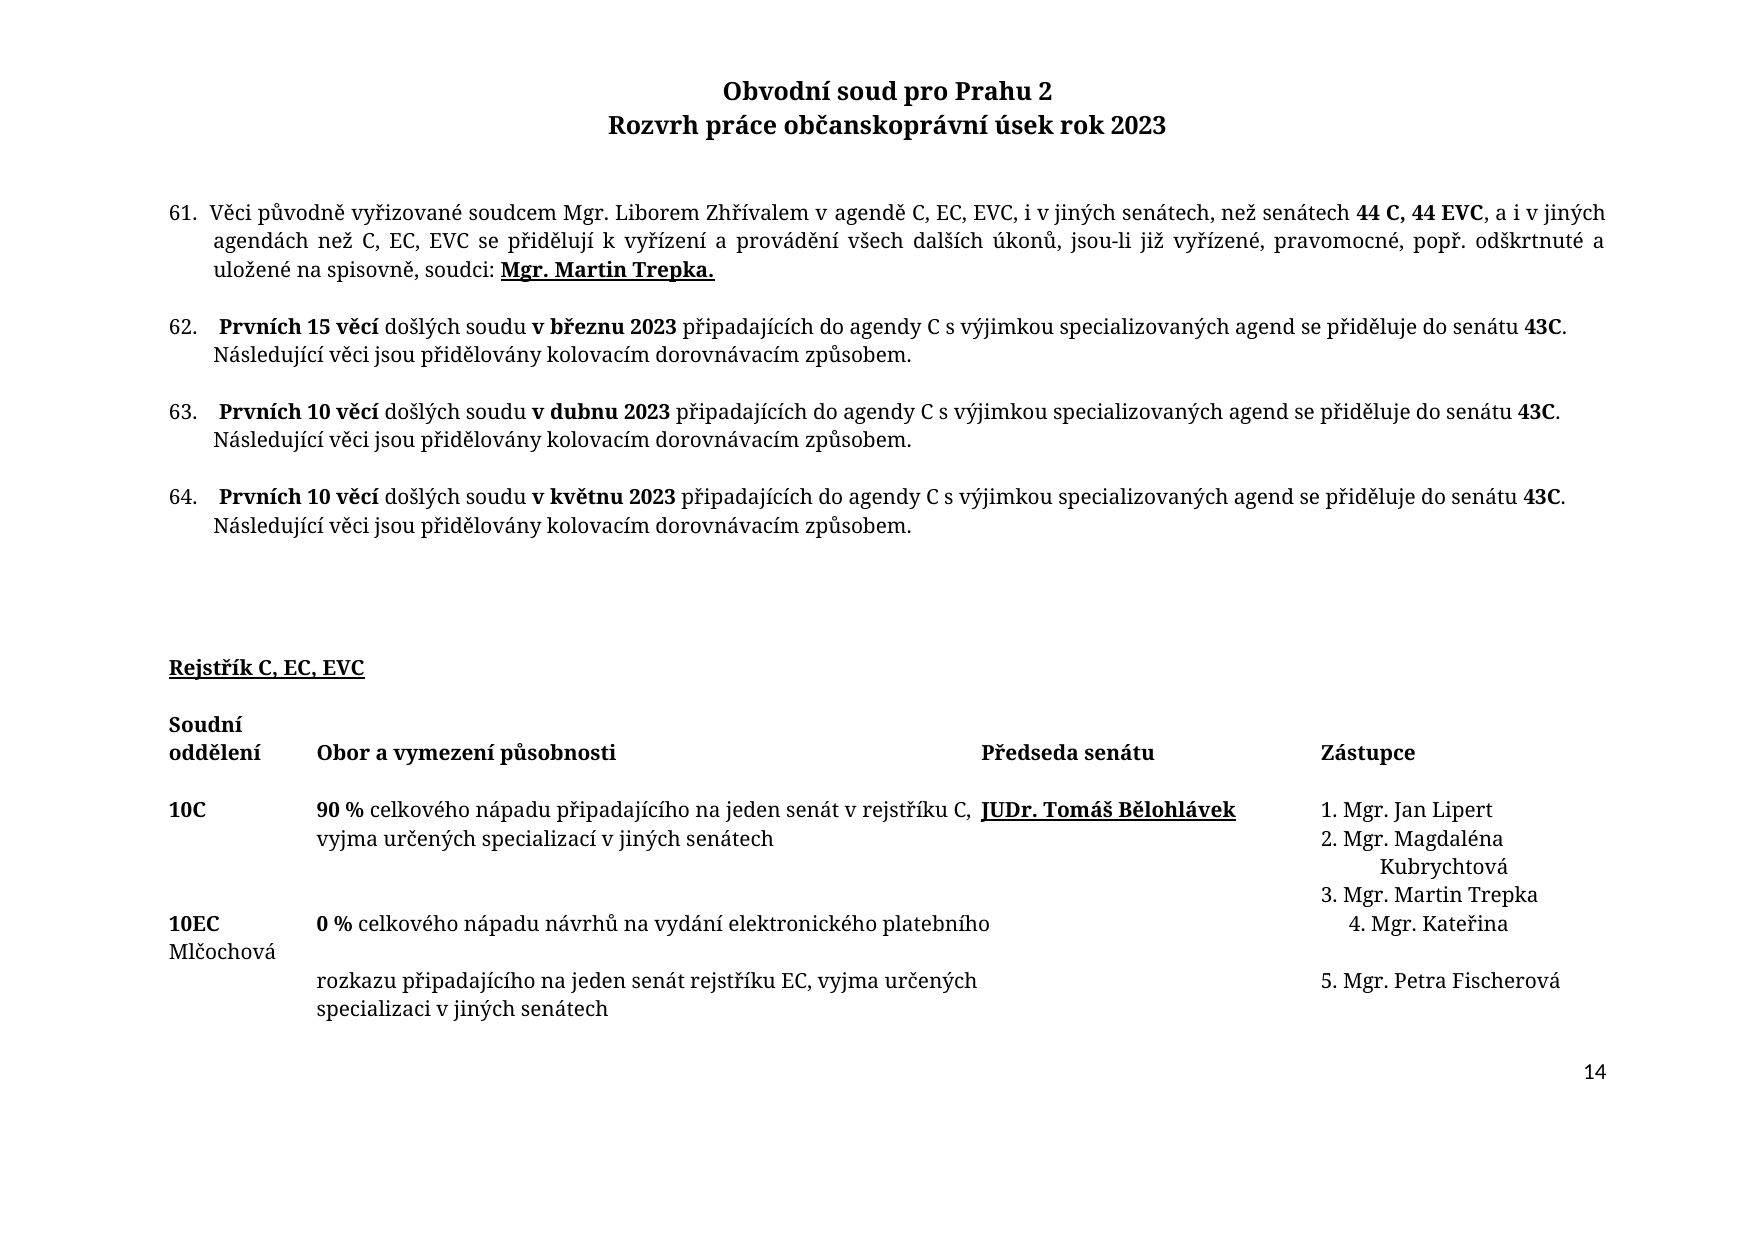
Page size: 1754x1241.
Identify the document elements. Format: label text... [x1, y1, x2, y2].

text rozkazu připadajícího na jeden senát rejstříku EC, vyjma určených 5. Mgr. Petra Fischerová [169, 966, 1606, 994]
text oddělení Obor a vymezení působnosti Předseda senátu Zástupce [169, 738, 1606, 767]
text 10C 90 % celkového nápadu připadajícího na jeden senát v rejstříku C, JUDr. Tomáš Bělohlávek 1. Mgr. Jan Lipert [169, 795, 1606, 824]
text 62. Prvních 15 věcí došlých soudu v březnu 2023 připadajících do agendy C s výjimkou specializovaných agend se přiděluje do senátu 43C. Následující věci jsou přidělovány kolovacím dorovnávacím způsobem. [169, 312, 1606, 369]
text vyjma určených specializací v jiných senátech 2. Mgr. Magdaléna Kubrychtová [316, 824, 1606, 881]
text 10EC 0 % celkového nápadu návrhů na vydání elektronického platebního 4. Mgr. Kateřina Mlčochová [169, 909, 1606, 966]
text specializaci v jiných senátech [169, 994, 1606, 1023]
text 63. Prvních 10 věcí došlých soudu v dubnu 2023 připadajících do agendy C s výjimkou specializovaných agend se přiděluje do senátu 43C. Následující věci jsou přidělovány kolovacím dorovnávacím způsobem. [169, 397, 1606, 454]
text 64. Prvních 10 věcí došlých soudu v květnu 2023 připadajících do agendy C s výjimkou specializovaných agend se přiděluje do senátu 43C. Následující věci jsou přidělovány kolovacím dorovnávacím způsobem. [169, 482, 1606, 539]
text Rejstřík C, EC, EVC [169, 653, 1606, 681]
text 3. Mgr. Martin Trepka [169, 881, 1606, 909]
text 61. Věci původně vyřizované soudcem Mgr. Liborem Zhřívalem v agendě C, EC, EVC, i v jiných senátech, než senátech 44 C, 44 EVC, a i v jiných agendách než C, EC, EVC se přidělují k vyřízení a provádění všech dalších úkonů, jsou-li již vyřízené, pravomocné, popř. odškrtnuté a uložené na spisovně, soudci: Mgr. Martin Trepka. [169, 198, 1606, 283]
text Soudní [169, 710, 1606, 738]
